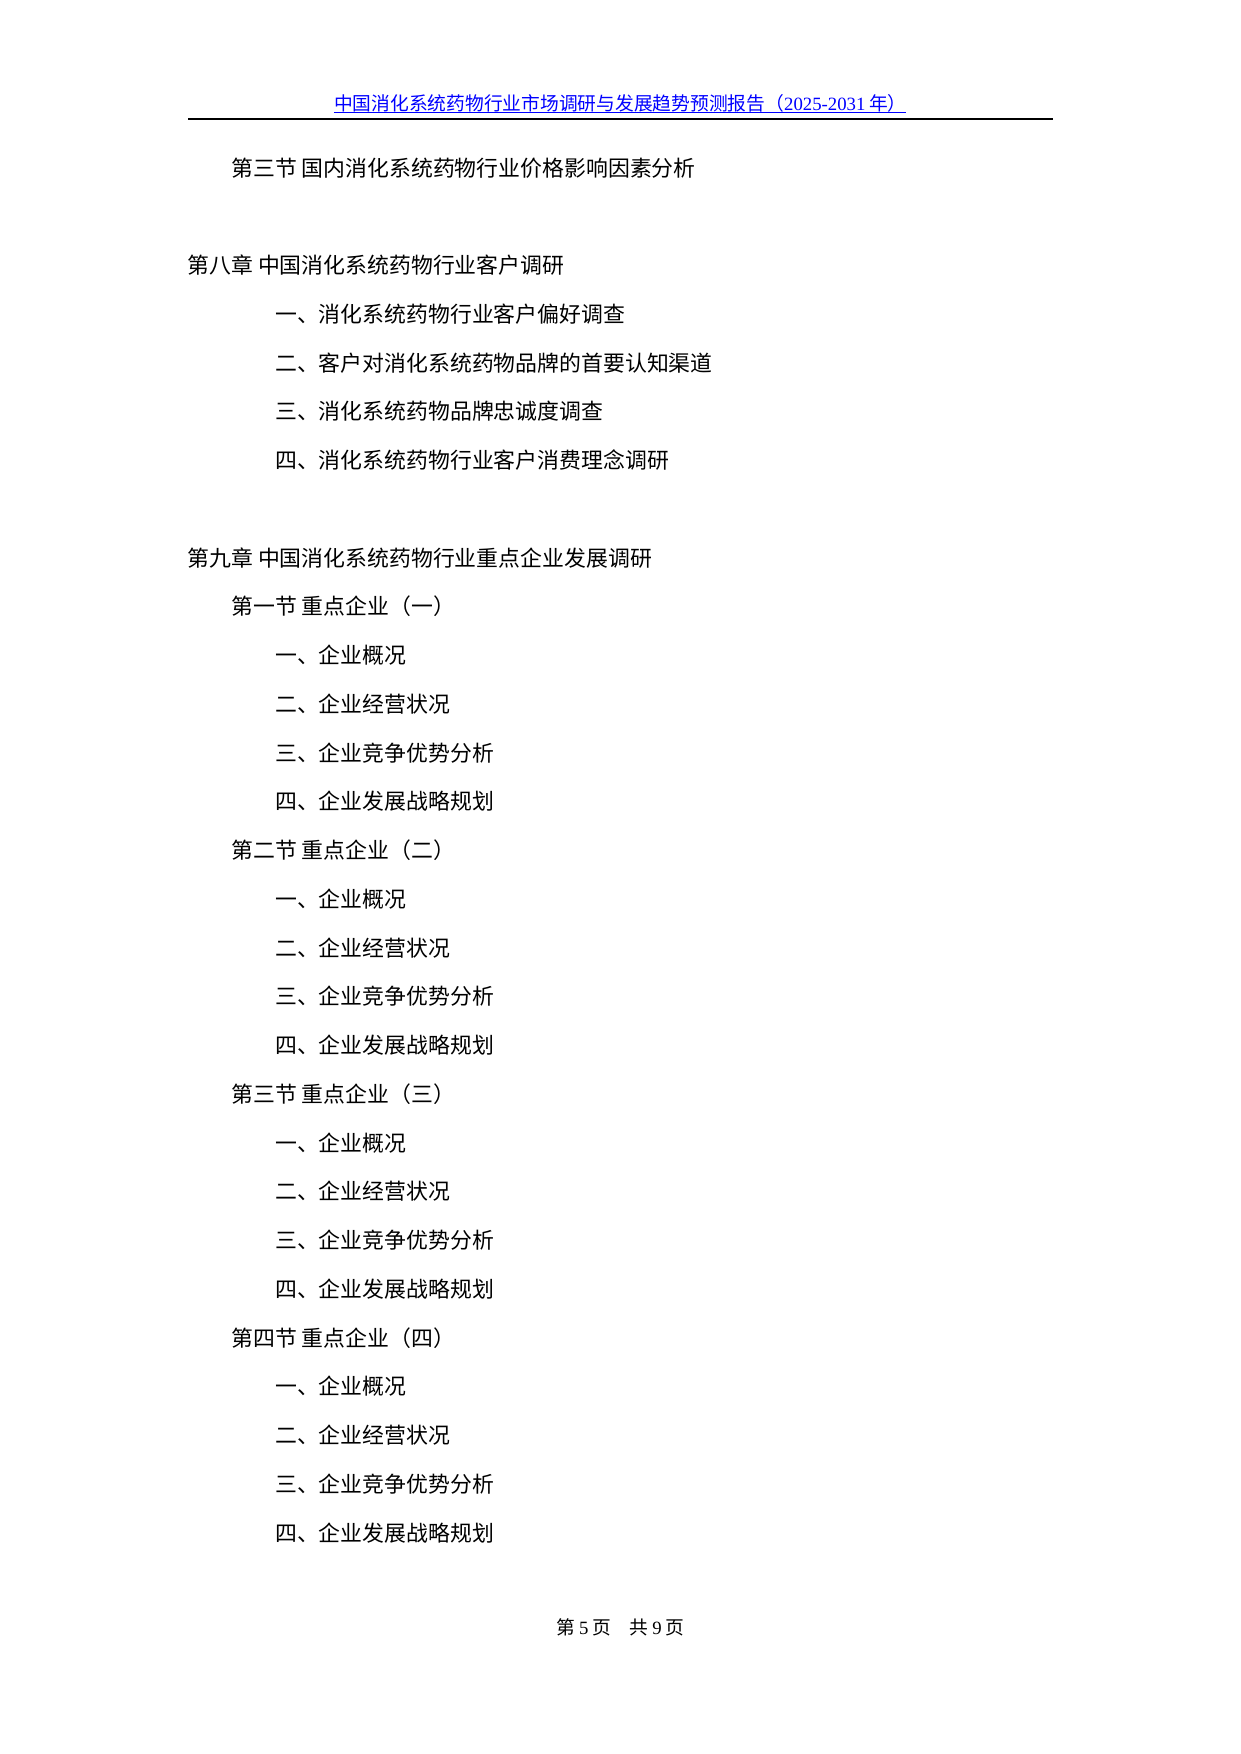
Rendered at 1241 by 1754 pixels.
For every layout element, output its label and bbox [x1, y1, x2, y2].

text [187, 150, 1053, 1548]
